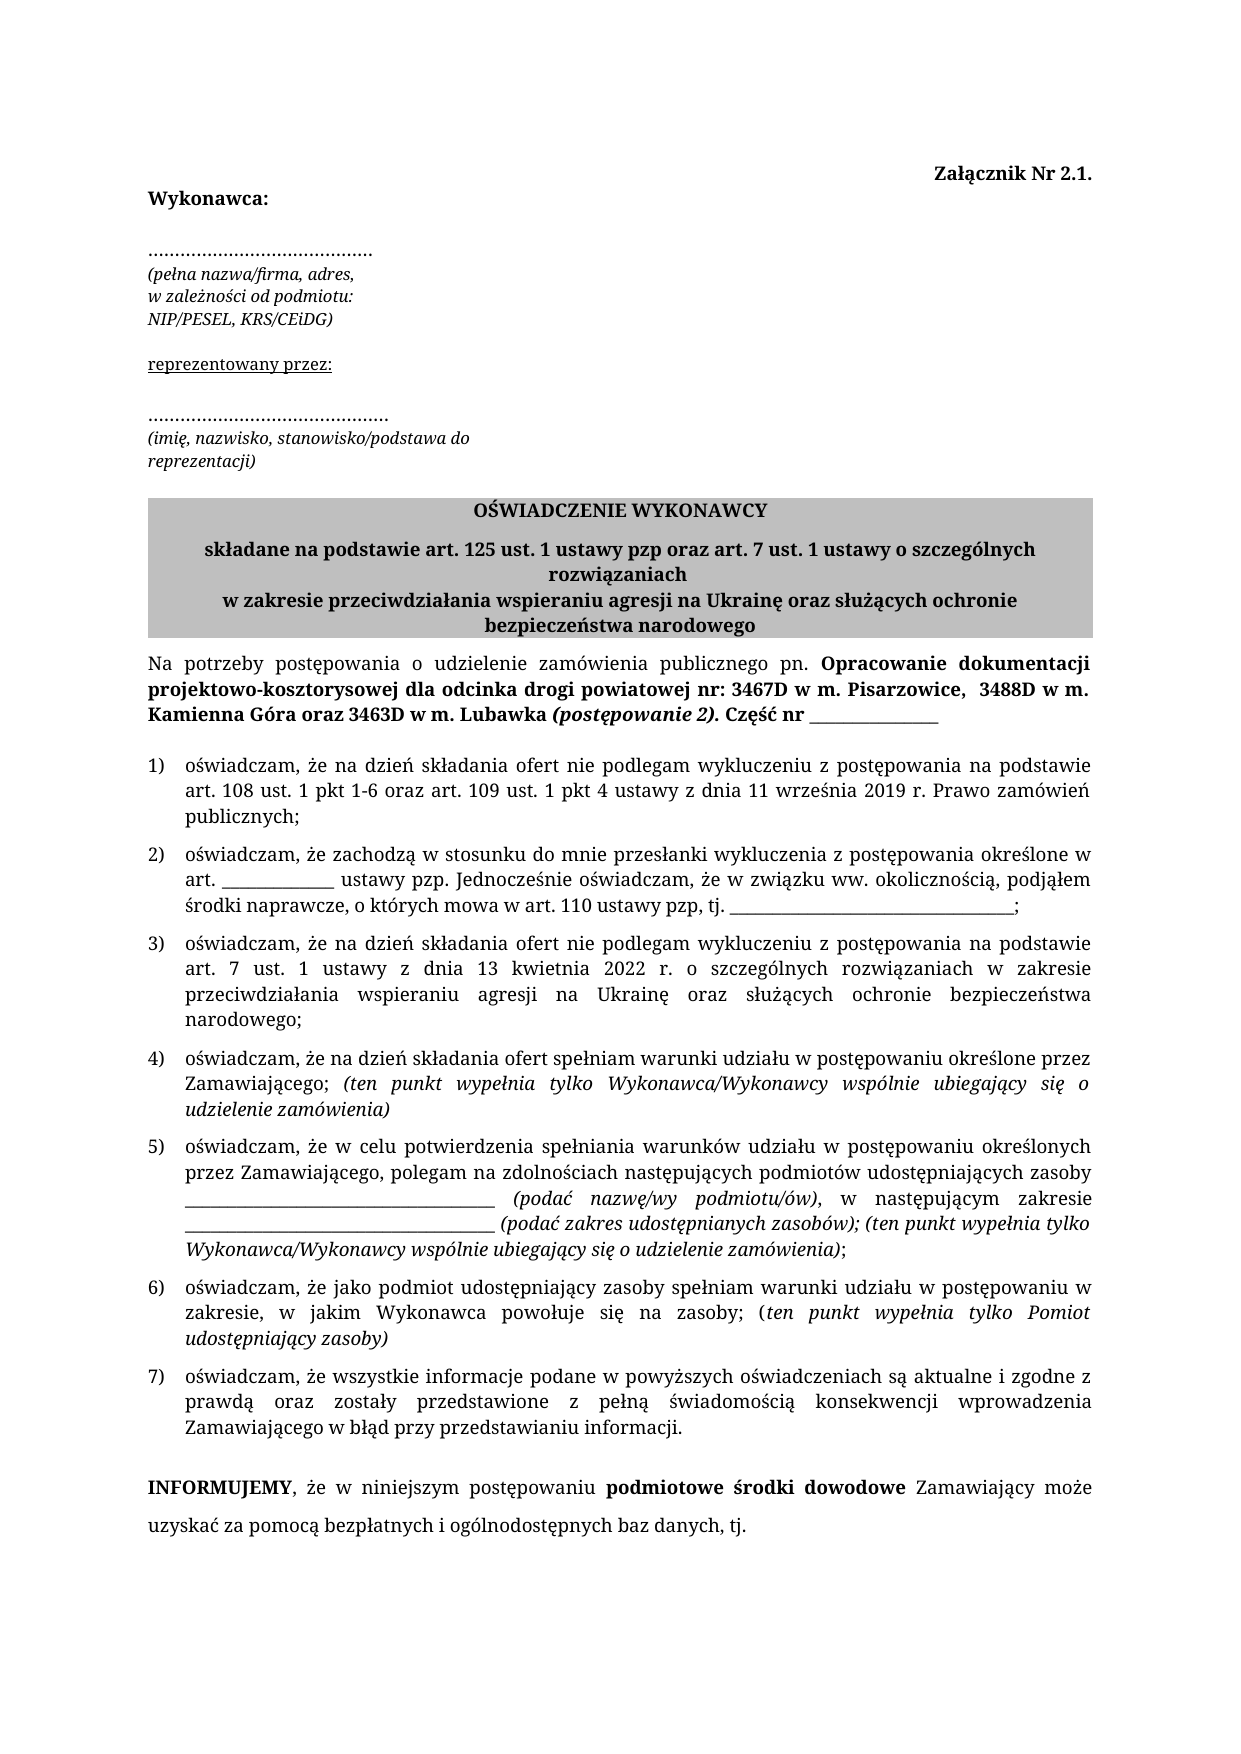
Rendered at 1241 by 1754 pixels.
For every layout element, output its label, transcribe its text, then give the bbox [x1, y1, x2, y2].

text składane na podstawie art. 125 ust. 1 ustawy pzp oraz art. 7 ust. 1 ustawy o szczególnych rozwiązaniach w zakresie przeciwdziałania wspieraniu agresji na Ukrainę oraz służących ochronie bezpieczeństwa narodowego [148, 536, 1093, 638]
text (pełna nazwa/firma, adres, [148, 262, 1093, 285]
list oświadczam, że na dzień składania ofert spełniam warunki udziału w postępowaniu określone przez Zamawiającego; (ten punkt wypełnia tylko Wykonawca/Wykonawcy wspólnie ubiegający się o udzielenie zamówienia) [148, 1045, 1093, 1121]
text NIP/PESEL, KRS/CEiDG) [148, 308, 1093, 330]
text Na potrzeby postępowania o udzielenie zamówienia publicznego pn. Opracowanie dokumentacji projektowo-kosztorysowej dla odcinka drogi powiatowej nr: 3467D w m. Pisarzowice, 3488D w m. Kamienna Góra oraz 3463D w m. Lubawka (postępowanie 2). Część nr _______________ [148, 651, 1090, 727]
text reprezentowany przez: [148, 353, 1093, 376]
text OŚWIADCZENIE WYKONAWCY [148, 498, 1093, 523]
text ……………………………………… [148, 401, 472, 427]
text INFORMUJEMY, że w niniejszym postępowaniu podmiotowe środki dowodowe Zamawiający może uzyskać za pomocą bezpłatnych i ogólnodostępnych baz danych, tj. [148, 1464, 1093, 1539]
list oświadczam, że wszystkie informacje podane w powyższych oświadczeniach są aktualne i zgodne z prawdą oraz zostały przedstawione z pełną świadomością konsekwencji wprowadzenia Zamawiającego w błąd przy przedstawianiu informacji. [148, 1363, 1093, 1439]
list oświadczam, że na dzień składania ofert nie podlegam wykluczeniu z postępowania na podstawie art. 7 ust. 1 ustawy z dnia 13 kwietnia 2022 r. o szczególnych rozwiązaniach w zakresie przeciwdziałania wspieraniu agresji na Ukrainę oraz służących ochronie bezpieczeństwa narodowego; [148, 930, 1093, 1032]
text w zależności od podmiotu: [148, 285, 1093, 308]
list oświadczam, że jako podmiot udostępniający zasoby spełniam warunki udziału w postępowaniu w zakresie, w jakim Wykonawca powołuje się na zasoby; (ten punkt wypełnia tylko Pomiot udostępniający zasoby) [148, 1274, 1093, 1351]
list oświadczam, że zachodzą w stosunku do mnie przesłanki wykluczenia z postępowania określone w art. _____________ ustawy pzp. Jednocześnie oświadczam, że w związku ww. okolicznością, podjąłem środki naprawcze, o których mowa w art. 110 ustawy pzp, tj. _________________________________; [148, 841, 1093, 918]
list oświadczam, że na dzień składania ofert nie podlegam wykluczeniu z postępowania na podstawie art. 108 ust. 1 pkt 1-6 oraz art. 109 ust. 1 pkt 4 ustawy z dnia 11 września 2019 r. Prawo zamówień publicznych; [148, 752, 1093, 829]
list oświadczam, że w celu potwierdzenia spełniania warunków udziału w postępowaniu określonych przez Zamawiającego, polegam na zdolnościach następujących podmiotów udostępniających zasoby ____________________________________ (podać nazwę/wy podmiotu/ów), w następującym zakresie ____________________________________ (podać zakres udostępnianych zasobów); (ten punkt wypełnia tylko Wykonawca/Wykonawcy wspólnie ubiegający się o udzielenie zamówienia); [148, 1134, 1093, 1261]
text …………………………………… [148, 237, 472, 262]
text (imię, nazwisko, stanowisko/podstawa do reprezentacji) [148, 427, 472, 472]
text Załącznik Nr 2.1. [148, 160, 1093, 186]
text Wykonawca: [148, 186, 1093, 211]
